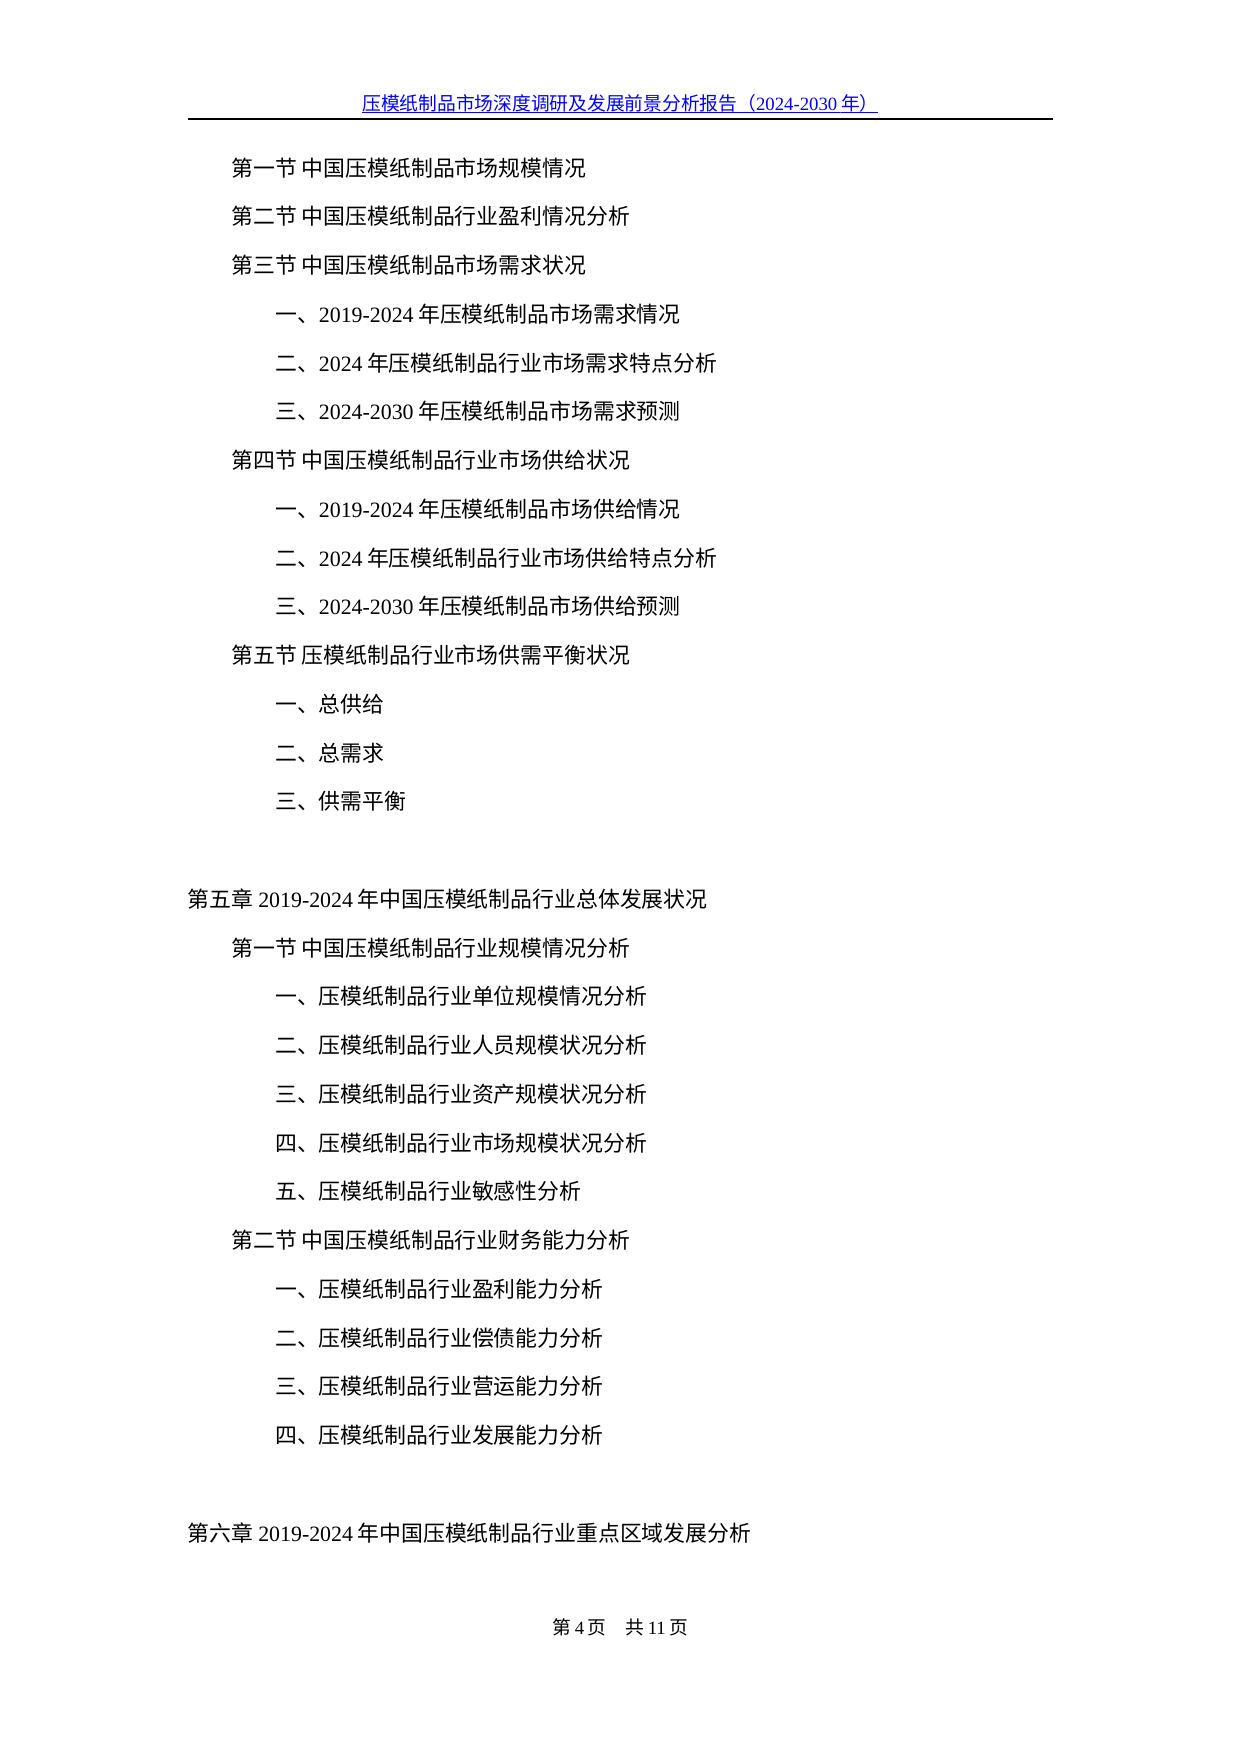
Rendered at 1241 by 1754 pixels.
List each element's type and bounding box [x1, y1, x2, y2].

text [187, 150, 1053, 1548]
